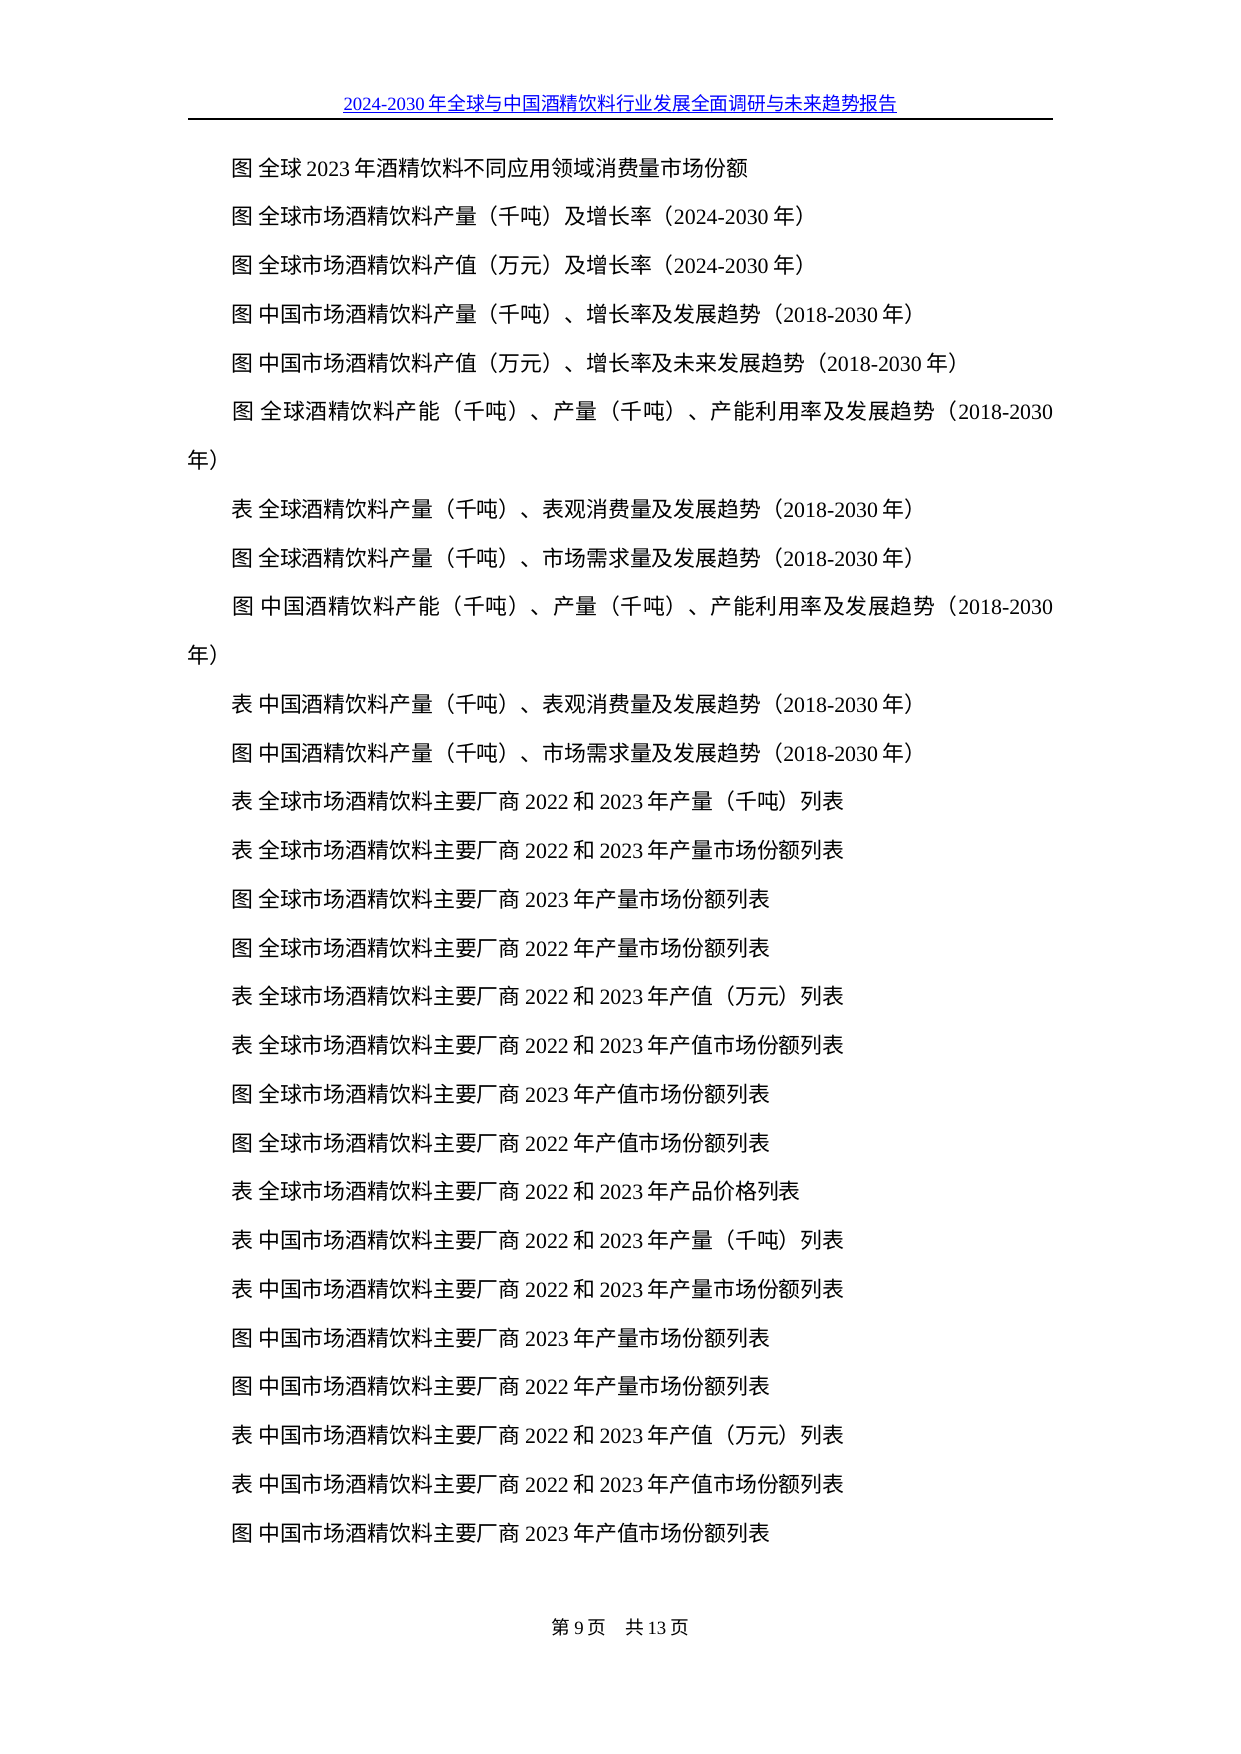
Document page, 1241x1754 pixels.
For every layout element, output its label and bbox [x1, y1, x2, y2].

text [187, 150, 1053, 1548]
